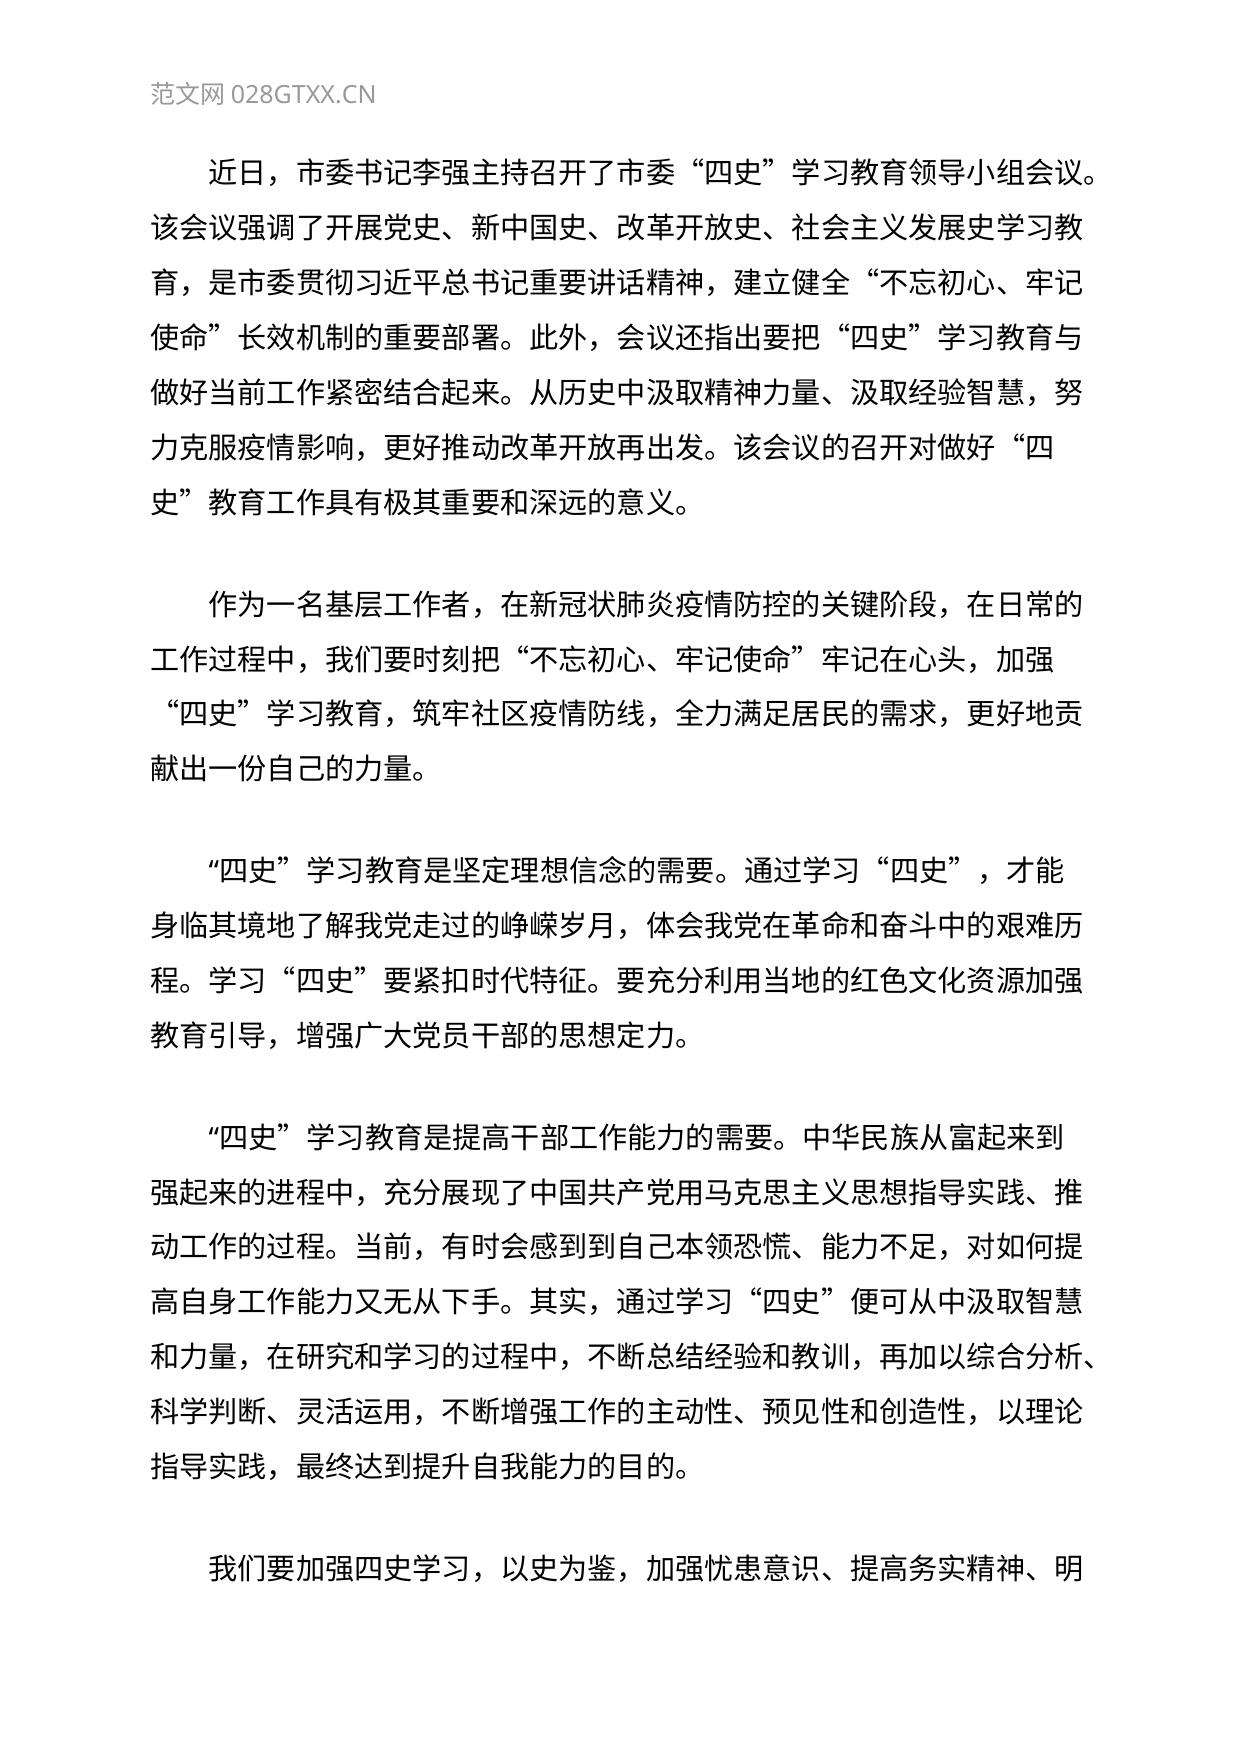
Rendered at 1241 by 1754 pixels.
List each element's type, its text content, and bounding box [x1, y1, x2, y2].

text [150, 1545, 1090, 1588]
text 近日，市委书记李强主持召开了市委“四史”学习教育领导小组会议。该会议强调了开展党史、新中国史、改革开放史、社会主义发展史学习教育，是市委贯彻习近平总书记重要讲话精神，建立健全“不忘初心、牢记使命”长效机制的重要部署。此外，会议还指出要把“四史”学习教育与做好当前工作紧密结合起来。从历史中汲取精神力量、汲取经验智慧，努力克服疫情影响，更好推动改革开放再出发。该会议的召开对做好“四史”教育工作具有极其重要和深远的意义。 [150, 150, 1090, 522]
text 作为一名基层工作者，在新冠状肺炎疫情防控的关键阶段，在日常的工作过程中，我们要时刻把“不忘初心、牢记使命”牢记在心头，加强“四史”学习教育，筑牢社区疫情防线，全力满足居民的需求，更好地贡献出一份自己的力量。 [150, 581, 1090, 788]
text “四史”学习教育是提高干部工作能力的需要。中华民族从富起来到强起来的进程中，充分展现了中国共产党用马克思主义思想指导实践、推动工作的过程。当前，有时会感到到自己本领恐慌、能力不足，对如何提高自身工作能力又无从下手。其实，通过学习“四史”便可从中汲取智慧和力量，在研究和学习的过程中，不断总结经验和教训，再加以综合分析、科学判断、灵活运用，不断增强工作的主动性、预见性和创造性，以理论指导实践，最终达到提升自我能力的目的。 [150, 1114, 1090, 1486]
text “四史”学习教育是坚定理想信念的需要。通过学习“四史”，才能身临其境地了解我党走过的峥嵘岁月，体会我党在革命和奋斗中的艰难历程。学习“四史”要紧扣时代特征。要充分利用当地的红色文化资源加强教育引导，增强广大党员干部的思想定力。 [150, 848, 1090, 1055]
